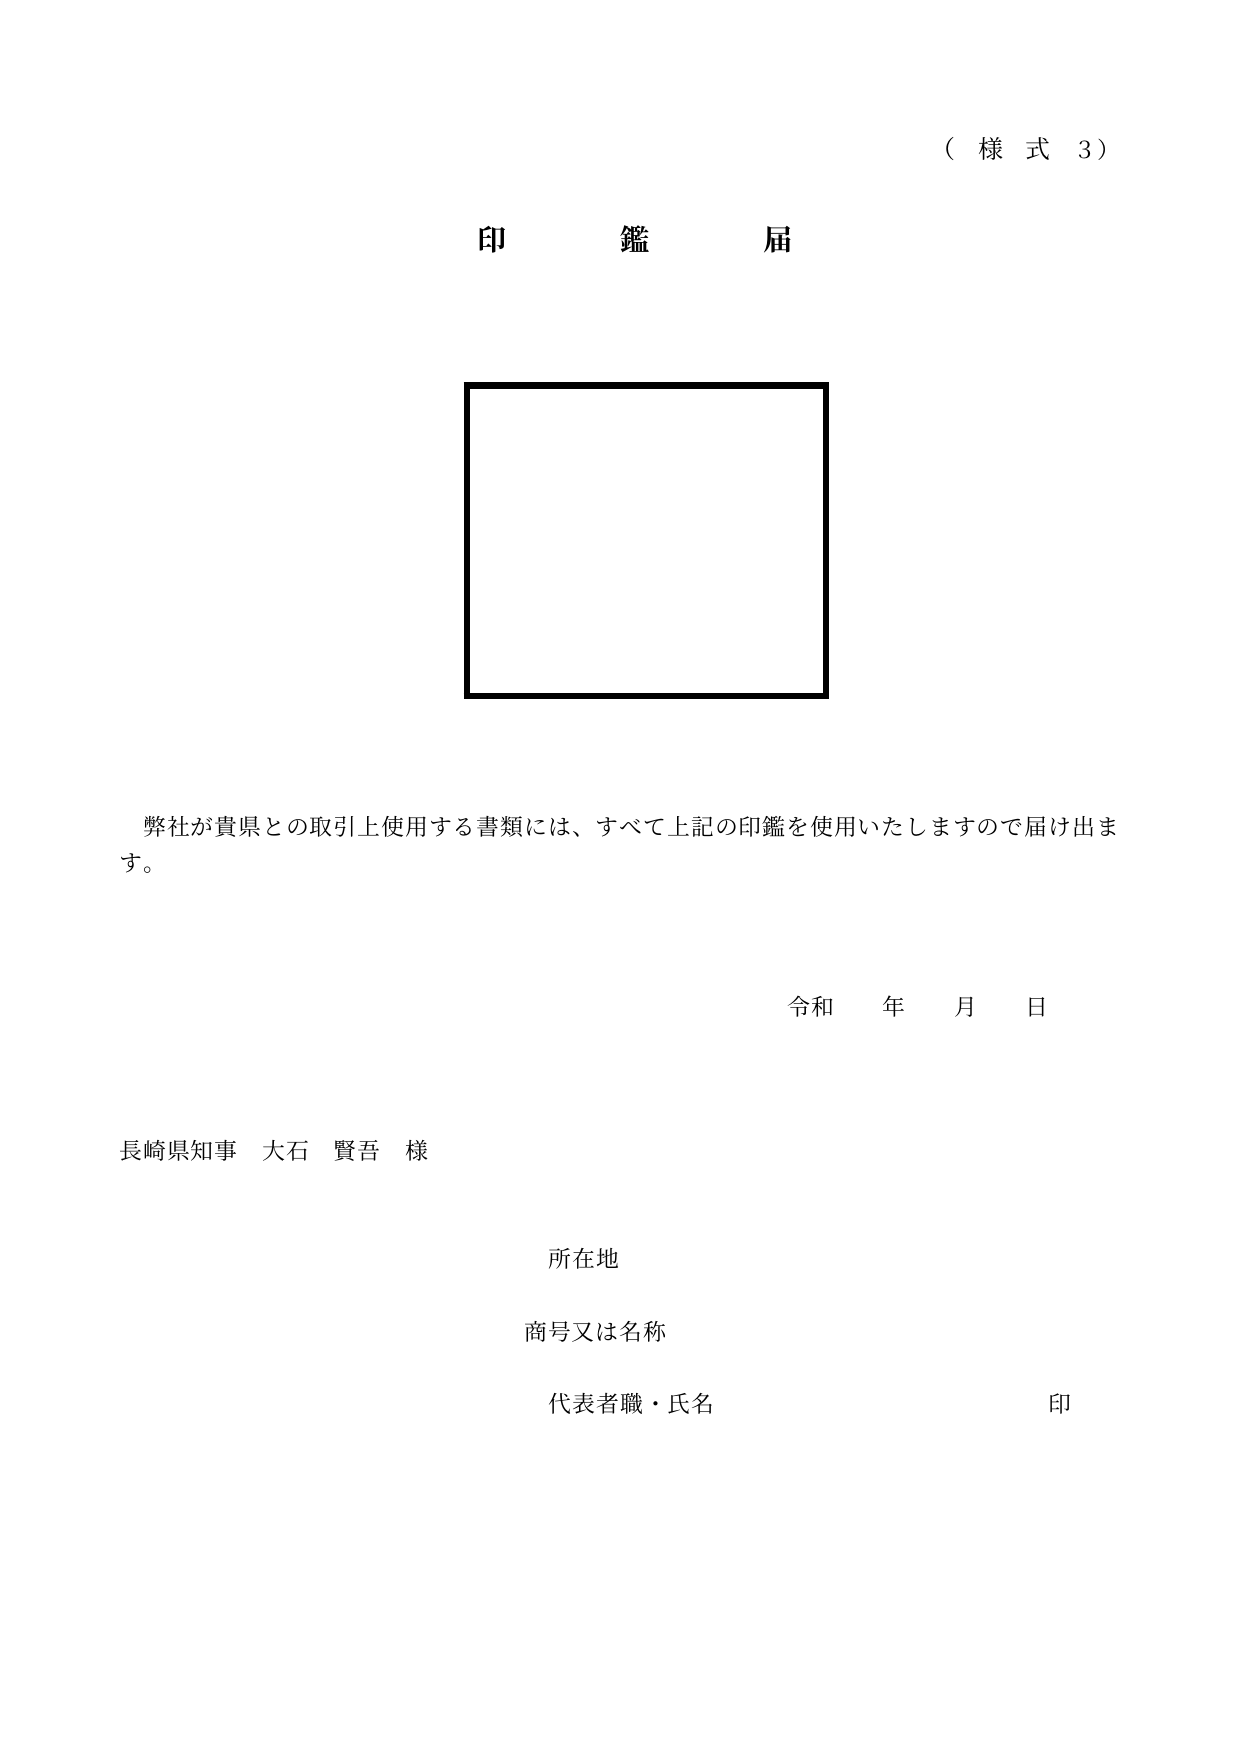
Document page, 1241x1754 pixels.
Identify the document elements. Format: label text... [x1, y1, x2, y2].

table_header [470, 389, 823, 693]
text 長崎県知事 大石 賢吾 様 [119, 1132, 1121, 1168]
text 弊社が貴県との取引上使用する書類には、すべて上記の印鑑を使用いたしますので届け出ます。 [119, 807, 1121, 879]
text 商号又は名称 [119, 1312, 1121, 1348]
text 印 鑑 届 [119, 202, 1121, 274]
text 代表者職・氏名 印 [119, 1384, 1121, 1420]
text （様式３） [119, 130, 1121, 166]
text 所在地 [119, 1240, 1121, 1276]
text 令和 年 月 日 [119, 988, 1049, 1024]
